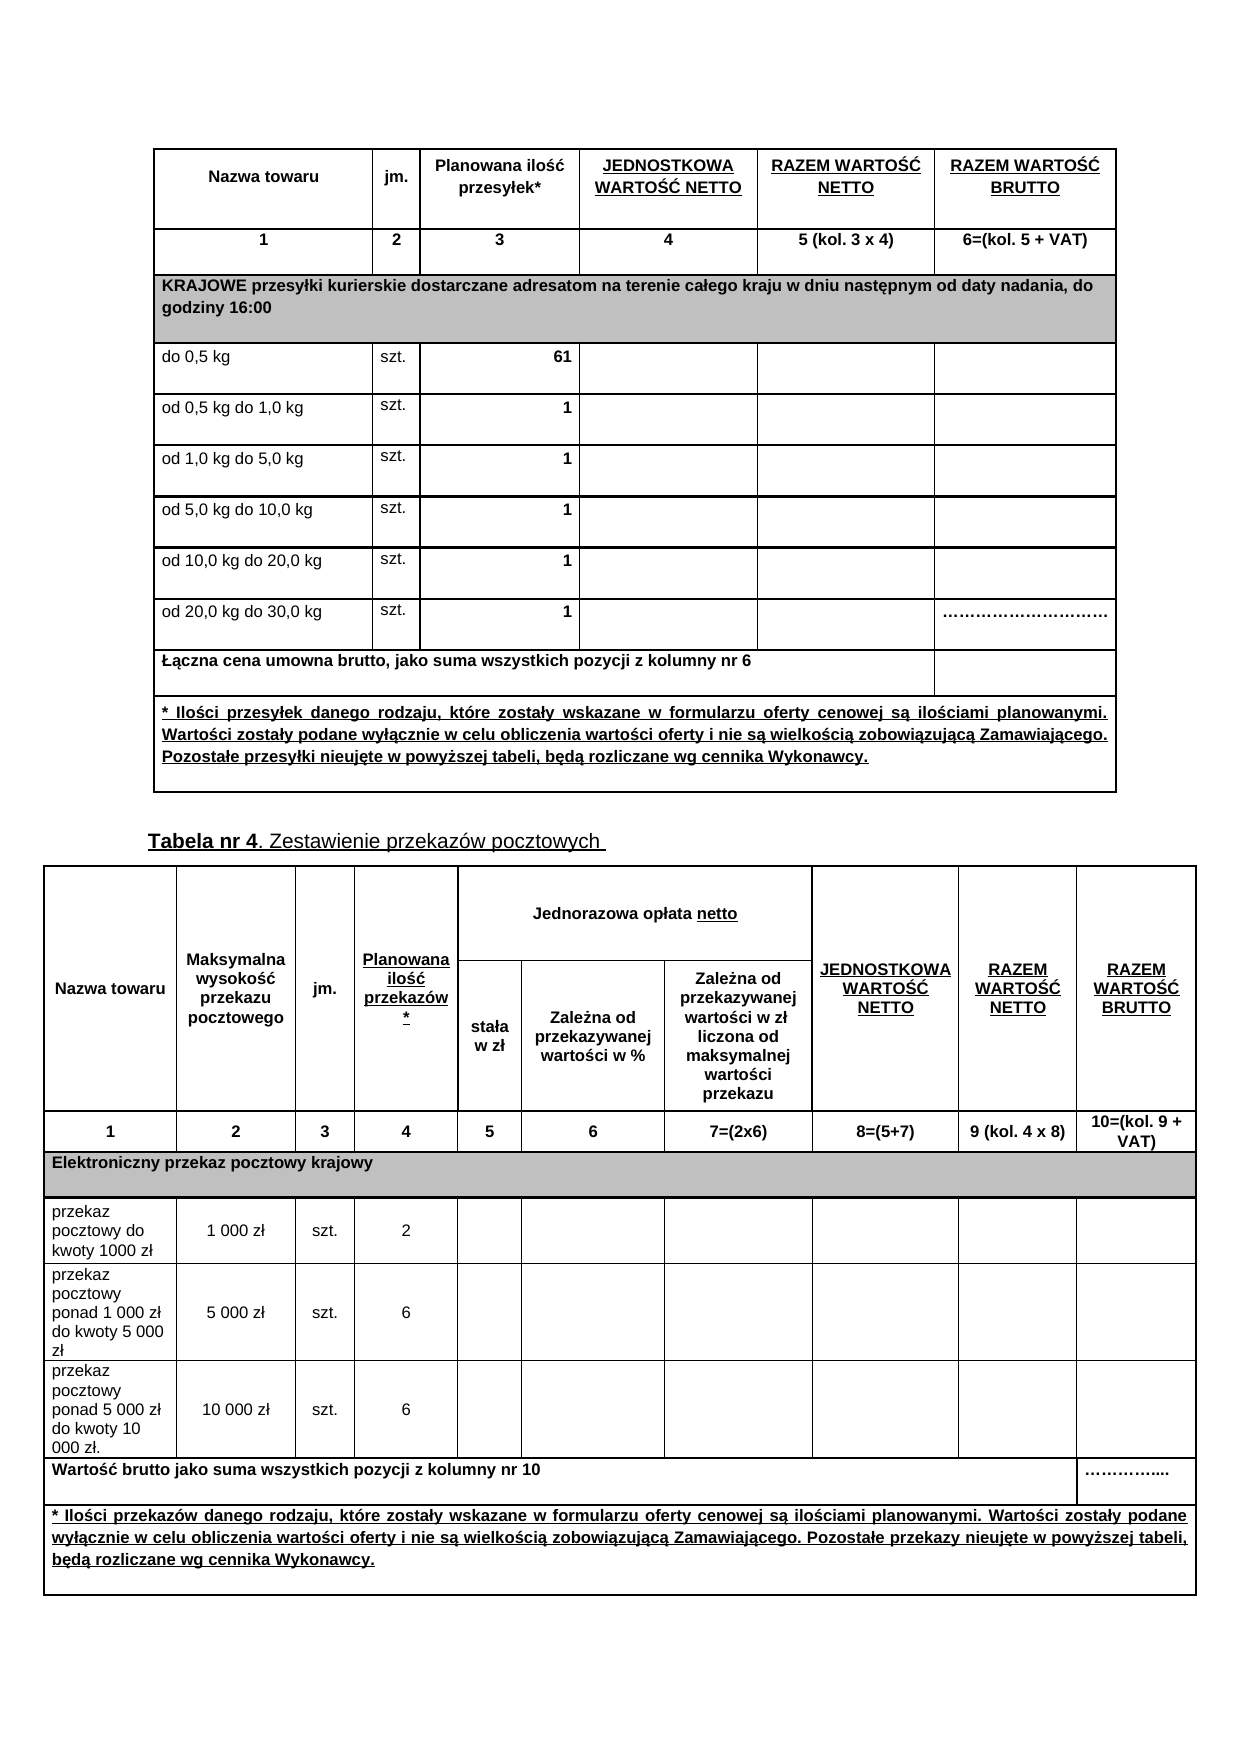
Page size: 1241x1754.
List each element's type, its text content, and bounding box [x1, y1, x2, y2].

table_cell 7=(2x6) [665, 1112, 812, 1151]
table_header Maksymalna wysokość przekazu pocztowego [177, 867, 295, 1110]
table_cell 1 [421, 446, 579, 495]
table_cell [758, 446, 934, 495]
table_cell [935, 651, 1115, 695]
table_header RAZEM WARTOŚĆ BRUTTO [935, 150, 1115, 228]
table_cell [458, 1199, 521, 1263]
table_header RAZEM WARTOŚĆ NETTO [959, 867, 1076, 1110]
table_header RAZEM WARTOŚĆ NETTO [758, 150, 934, 228]
table_cell 61 [421, 344, 579, 393]
table_cell [758, 344, 934, 393]
table_cell 2 [373, 230, 419, 274]
table_cell 2 [177, 1112, 295, 1151]
table_cell 4 [355, 1112, 457, 1151]
table_cell 1 [421, 549, 579, 598]
table_cell * Ilości przekazów danego rodzaju, które zostały wskazane w formularzu oferty cenowej są ilościami planowanymi. Wartości zostały podane wyłącznie w celu obliczenia wartości oferty i nie są wielkością zobowiązującą Zamawiającego. Pozostałe przekazy nieujęte w powyższej tabeli, będą rozliczane wg cennika Wykonawcy. [45, 1506, 1195, 1593]
table_cell 6 [355, 1264, 457, 1360]
table_cell [758, 395, 934, 444]
table_cell 10=(kol. 9 + VAT) [1077, 1112, 1195, 1151]
table_cell szt. [373, 446, 419, 495]
table_cell 6=(kol. 5 + VAT) [935, 230, 1115, 274]
table_cell ………………………… [935, 600, 1115, 649]
table_cell KRAJOWE przesyłki kurierskie dostarczane adresatom na terenie całego kraju w dniu następnym od daty nadania, do godziny 16:00 [155, 276, 1115, 342]
table_cell przekaz pocztowy ponad 1 000 zł do kwoty 5 000 zł [45, 1264, 176, 1360]
table_cell [1077, 1361, 1195, 1457]
table_cell 1 [421, 600, 579, 649]
table_cell Łączna cena umowna brutto, jako suma wszystkich pozycji z kolumny nr 6 [155, 651, 934, 695]
table_cell szt. [296, 1199, 354, 1263]
table_cell 1 [155, 230, 372, 274]
table_cell [758, 600, 934, 649]
table_header Planowana ilość przesyłek* [421, 150, 579, 228]
table_cell [522, 1199, 664, 1263]
table_cell [758, 549, 934, 598]
table_cell 8=(5+7) [813, 1112, 958, 1151]
table_cell [580, 498, 757, 546]
table_cell szt. [373, 344, 419, 393]
table_cell szt. [296, 1361, 354, 1457]
table_cell przekaz pocztowy do kwoty 1000 zł [45, 1199, 176, 1263]
table_cell 3 [421, 230, 579, 274]
table_cell [580, 344, 757, 393]
table_cell [758, 498, 934, 546]
table_cell [935, 549, 1115, 598]
table_cell Elektroniczny przekaz pocztowy krajowy [45, 1153, 1195, 1196]
table_cell [935, 446, 1115, 495]
table_cell [813, 1264, 958, 1360]
table_cell 3 [296, 1112, 354, 1151]
table_cell [1077, 1264, 1195, 1360]
table_cell przekaz pocztowy ponad 5 000 zł do kwoty 10 000 zł. [45, 1361, 176, 1457]
table_cell 6 [522, 1112, 664, 1151]
table_cell Zależna od przekazywanej wartości w zł liczona od maksymalnej wartości przekazu [665, 961, 811, 1110]
table_header jm. [373, 150, 419, 228]
table_cell 5 000 zł [177, 1264, 295, 1360]
table_cell [959, 1264, 1076, 1360]
table_cell szt. [373, 600, 419, 649]
table_cell 9 (kol. 4 x 8) [959, 1112, 1076, 1151]
table_header JEDNOSTKOWA WARTOŚĆ NETTO [580, 150, 757, 228]
table_cell [665, 1264, 812, 1360]
table_cell stała w zł [459, 961, 521, 1110]
table_cell 10 000 zł [177, 1361, 295, 1457]
table_header RAZEM WARTOŚĆ BRUTTO [1077, 867, 1195, 1110]
table_cell 1 [421, 395, 579, 444]
table_cell [813, 1199, 958, 1263]
table_cell ………….... [1078, 1459, 1195, 1504]
table_cell od 0,5 kg do 1,0 kg [155, 395, 372, 444]
table_cell szt. [373, 498, 419, 546]
table_cell [813, 1361, 958, 1457]
table_cell szt. [373, 549, 419, 598]
table_cell od 5,0 kg do 10,0 kg [155, 498, 372, 546]
table_cell [959, 1361, 1076, 1457]
table_cell do 0,5 kg [155, 344, 372, 393]
table_cell od 1,0 kg do 5,0 kg [155, 446, 372, 495]
table_cell 1 [45, 1112, 176, 1151]
table_cell [522, 1264, 664, 1360]
table_cell [1077, 1199, 1195, 1263]
table_cell [458, 1264, 521, 1360]
table_header jm. [296, 867, 354, 1110]
text Tabela nr 4. Zestawienie przekazów pocztowych [148, 828, 1093, 852]
table_cell [522, 1361, 664, 1457]
table_cell [580, 395, 757, 444]
table_cell szt. [296, 1264, 354, 1360]
table_cell [458, 1361, 521, 1457]
table_cell od 20,0 kg do 30,0 kg [155, 600, 372, 649]
table_header JEDNOSTKOWA WARTOŚĆ NETTO [813, 867, 958, 1110]
table_header Jednorazowa opłata netto [459, 867, 811, 960]
table_cell Zależna od przekazywanej wartości w % [522, 961, 664, 1110]
table_cell * Ilości przesyłek danego rodzaju, które zostały wskazane w formularzu oferty cenowej są ilościami planowanymi. Wartości zostały podane wyłącznie w celu obliczenia wartości oferty i nie są wielkością zobowiązującą Zamawiającego. Pozostałe przesyłki nieujęte w powyższej tabeli, będą rozliczane wg cennika Wykonawcy. [155, 697, 1115, 791]
table_cell [935, 395, 1115, 444]
table_cell [959, 1199, 1076, 1263]
table_header Planowana ilość przekazów* [355, 867, 457, 1110]
table_header Nazwa towaru [45, 867, 176, 1110]
table_cell [580, 446, 757, 495]
table_cell [665, 1361, 812, 1457]
table_header Nazwa towaru [155, 150, 372, 228]
table_cell 1 000 zł [177, 1199, 295, 1263]
table_cell [665, 1199, 812, 1263]
table_cell 1 [421, 498, 579, 546]
table_cell 6 [355, 1361, 457, 1457]
table_cell 4 [580, 230, 757, 274]
table_cell szt. [373, 395, 419, 444]
table_cell [935, 498, 1115, 546]
table_cell 5 [458, 1112, 521, 1151]
table_cell [580, 549, 757, 598]
table_cell Wartość brutto jako suma wszystkich pozycji z kolumny nr 10 [45, 1459, 1076, 1504]
table_cell 2 [355, 1199, 457, 1263]
table_cell 5 (kol. 3 x 4) [758, 230, 934, 274]
table_cell od 10,0 kg do 20,0 kg [155, 549, 372, 598]
table_cell [935, 344, 1115, 393]
table_cell [580, 600, 757, 649]
